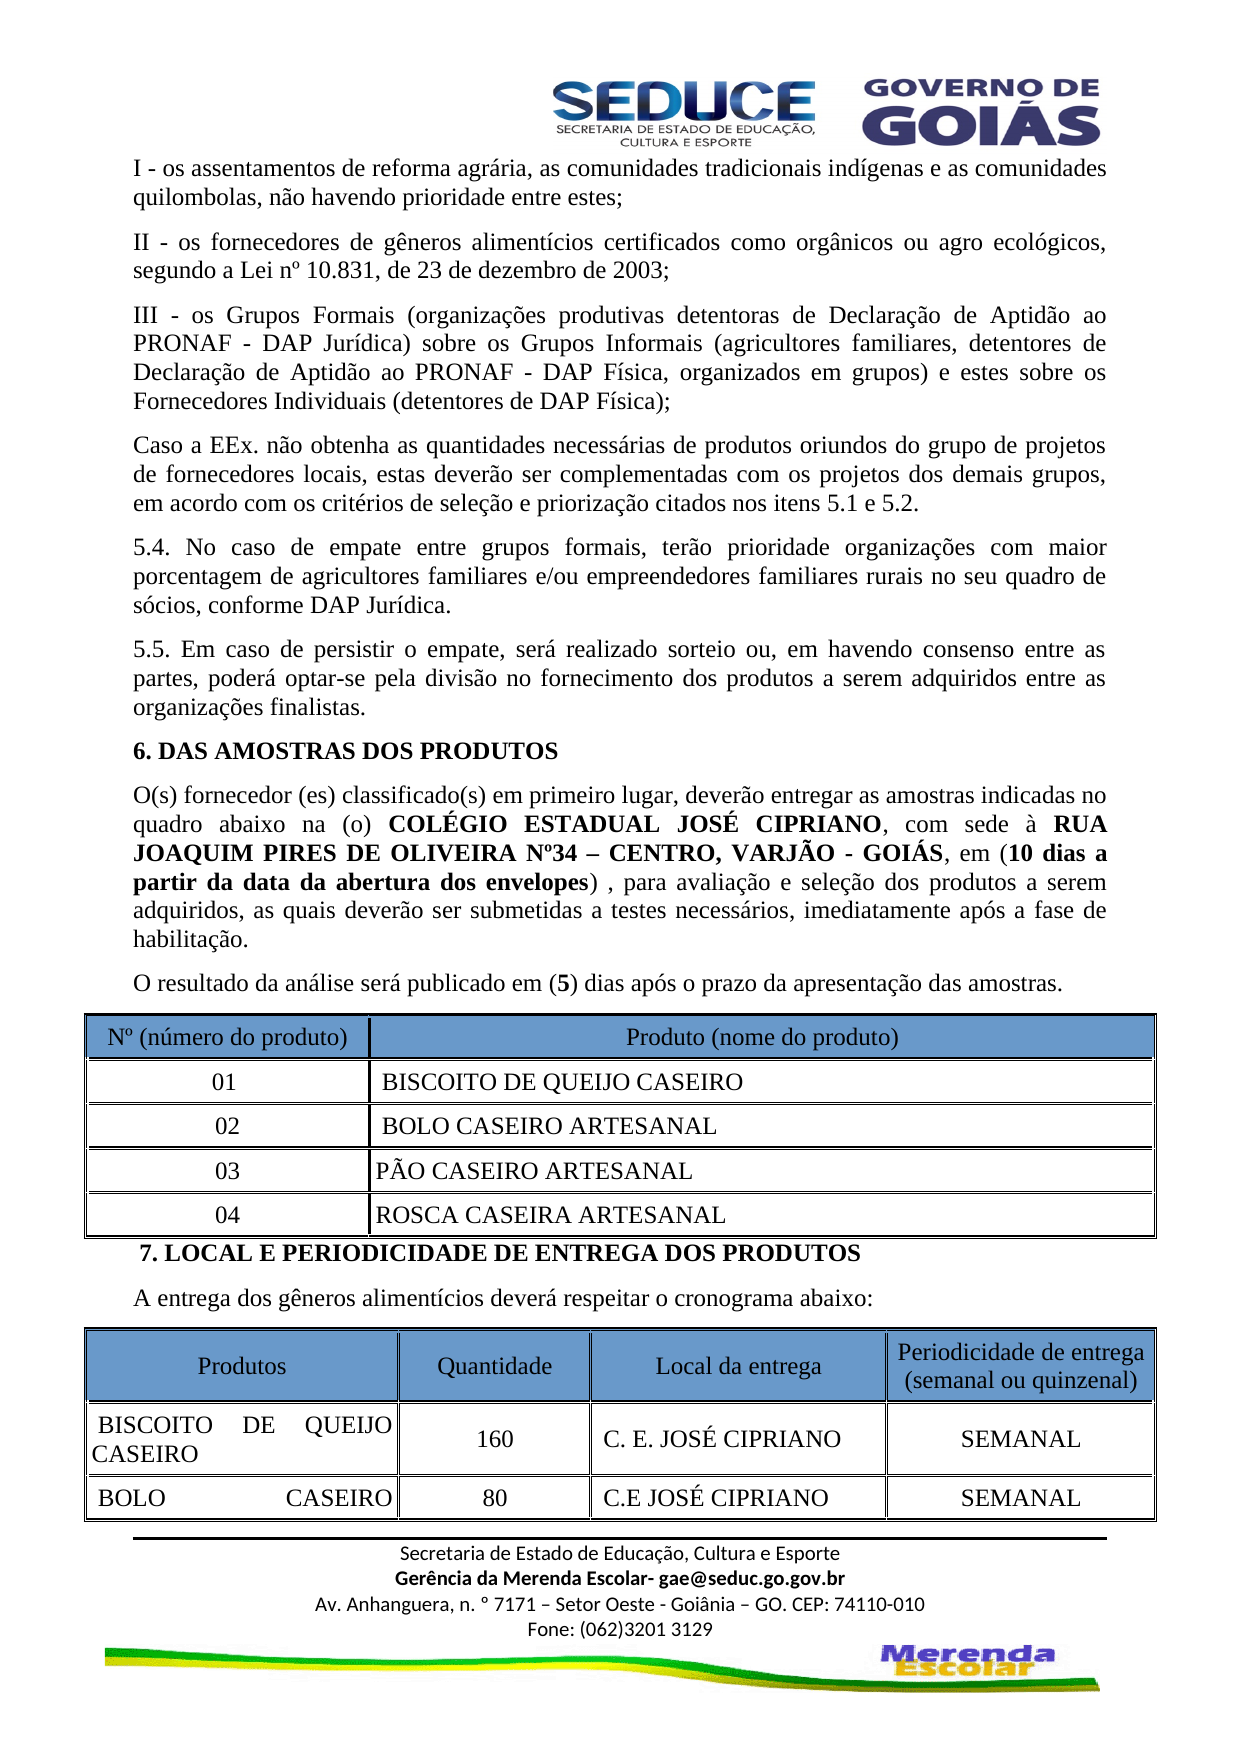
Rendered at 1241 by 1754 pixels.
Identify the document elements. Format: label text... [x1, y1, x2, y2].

text 7. LOCAL E PERIODICIDADE DE ENTREGA DOS PRODUTOS [133, 1239, 1107, 1267]
table_header Produto (nome do produto) [369, 1016, 1154, 1057]
table_cell 02 [85, 1102, 369, 1146]
table_cell BOLO CASEIRO ARTESANAL [369, 1102, 1155, 1146]
text Caso a EEx. não obtenha as quantidades necessárias de produtos oriundos do grupo de projetos de fornecedores locais, estas deverão ser complementadas com os projetos dos demais grupos, em acordo com os critérios de seleção e priorização citados nos itens 5.1 e 5.2. [133, 430, 1107, 517]
table_cell C. E. JOSÉ CIPRIANO [592, 1404, 885, 1474]
table_cell ROSCA CASEIRA ARTESANAL [369, 1191, 1155, 1235]
text A entrega dos gêneros alimentícios deverá respeitar o cronograma abaixo: [133, 1283, 1107, 1312]
text III - os Grupos Formais (organizações produtivas detentoras de Declaração de Aptidão ao PRONAF - DAP Jurídica) sobre os Grupos Informais (agricultores familiares, detentores de Declaração de Aptidão ao PRONAF - DAP Física, organizados em grupos) e estes sobre os Fornecedores Individuais (detentores de DAP Física); [133, 300, 1107, 415]
text II - os fornecedores de gêneros alimentícios certificados como orgânicos ou agro ecológicos, segundo a Lei nº 10.831, de 23 de dezembro de 2003; [133, 227, 1107, 284]
table_header Produtos [87, 1331, 399, 1400]
table_cell BOLO CASEIRO ARTESANAL [85, 1474, 399, 1518]
text 5.4. No caso de empate entre grupos formais, terão prioridade organizações com maior porcentagem de agricultores familiares e/ou empreendedores familiares rurais no seu quadro de sócios, conforme DAP Jurídica. [133, 532, 1107, 618]
table_header Local da entrega [591, 1331, 886, 1400]
table_cell BISCOITO DE QUEIJO CASEIRO [371, 1057, 1154, 1102]
table_cell BISCOITO DE QUEIJO CASEIRO [87, 1400, 397, 1474]
table_header Quantidade [399, 1331, 591, 1400]
table_cell PÃO CASEIRO ARTESANAL [371, 1146, 1154, 1191]
table_header Nº (número do produto) [87, 1015, 369, 1057]
table_cell SEMANAL [888, 1400, 1154, 1474]
text O(s) fornecedor (es) classificado(s) em primeiro lugar, deverão entregar as amostras indicadas no quadro abaixo na (o) COLÉGIO ESTADUAL JOSÉ CIPRIANO, com sede à RUA JOAQUIM PIRES DE OLIVEIRA Nº34 – CENTRO, VARJÃO - GOIÁS, em (10 dias a partir da data da abertura dos envelopes) , para avaliação e seleção dos produtos a serem adquiridos, as quais deverão ser submetidas a testes necessários, imediatamente após a fase de habilitação. [133, 780, 1107, 953]
text 6. DAS AMOSTRAS DOS PRODUTOS [133, 736, 1107, 765]
table_cell 80 [399, 1477, 591, 1518]
table_cell SEMANAL [886, 1474, 1155, 1518]
picture [552, 73, 1108, 154]
text O resultado da análise será publicado em (5) dias após o prazo da apresentação das amostras. [133, 968, 1107, 997]
table_header Periodicidade de entrega (semanal ou quinzenal) [886, 1331, 1154, 1400]
table_cell 03 [87, 1146, 368, 1191]
table_cell C.E JOSÉ CIPRIANO [591, 1477, 886, 1518]
text 5.5. Em caso de persistir o empate, será realizado sorteio ou, em havendo consenso entre as partes, poderá optar-se pela divisão no fornecimento dos produtos a serem adquiridos entre as organizações finalistas. [133, 634, 1107, 720]
table_cell 04 [85, 1191, 369, 1235]
table_cell 160 [400, 1404, 589, 1474]
text I - os assentamentos de reforma agrária, as comunidades tradicionais indígenas e as comunidades quilombolas, não havendo prioridade entre estes; [133, 153, 1107, 211]
table_cell 01 [87, 1057, 368, 1102]
